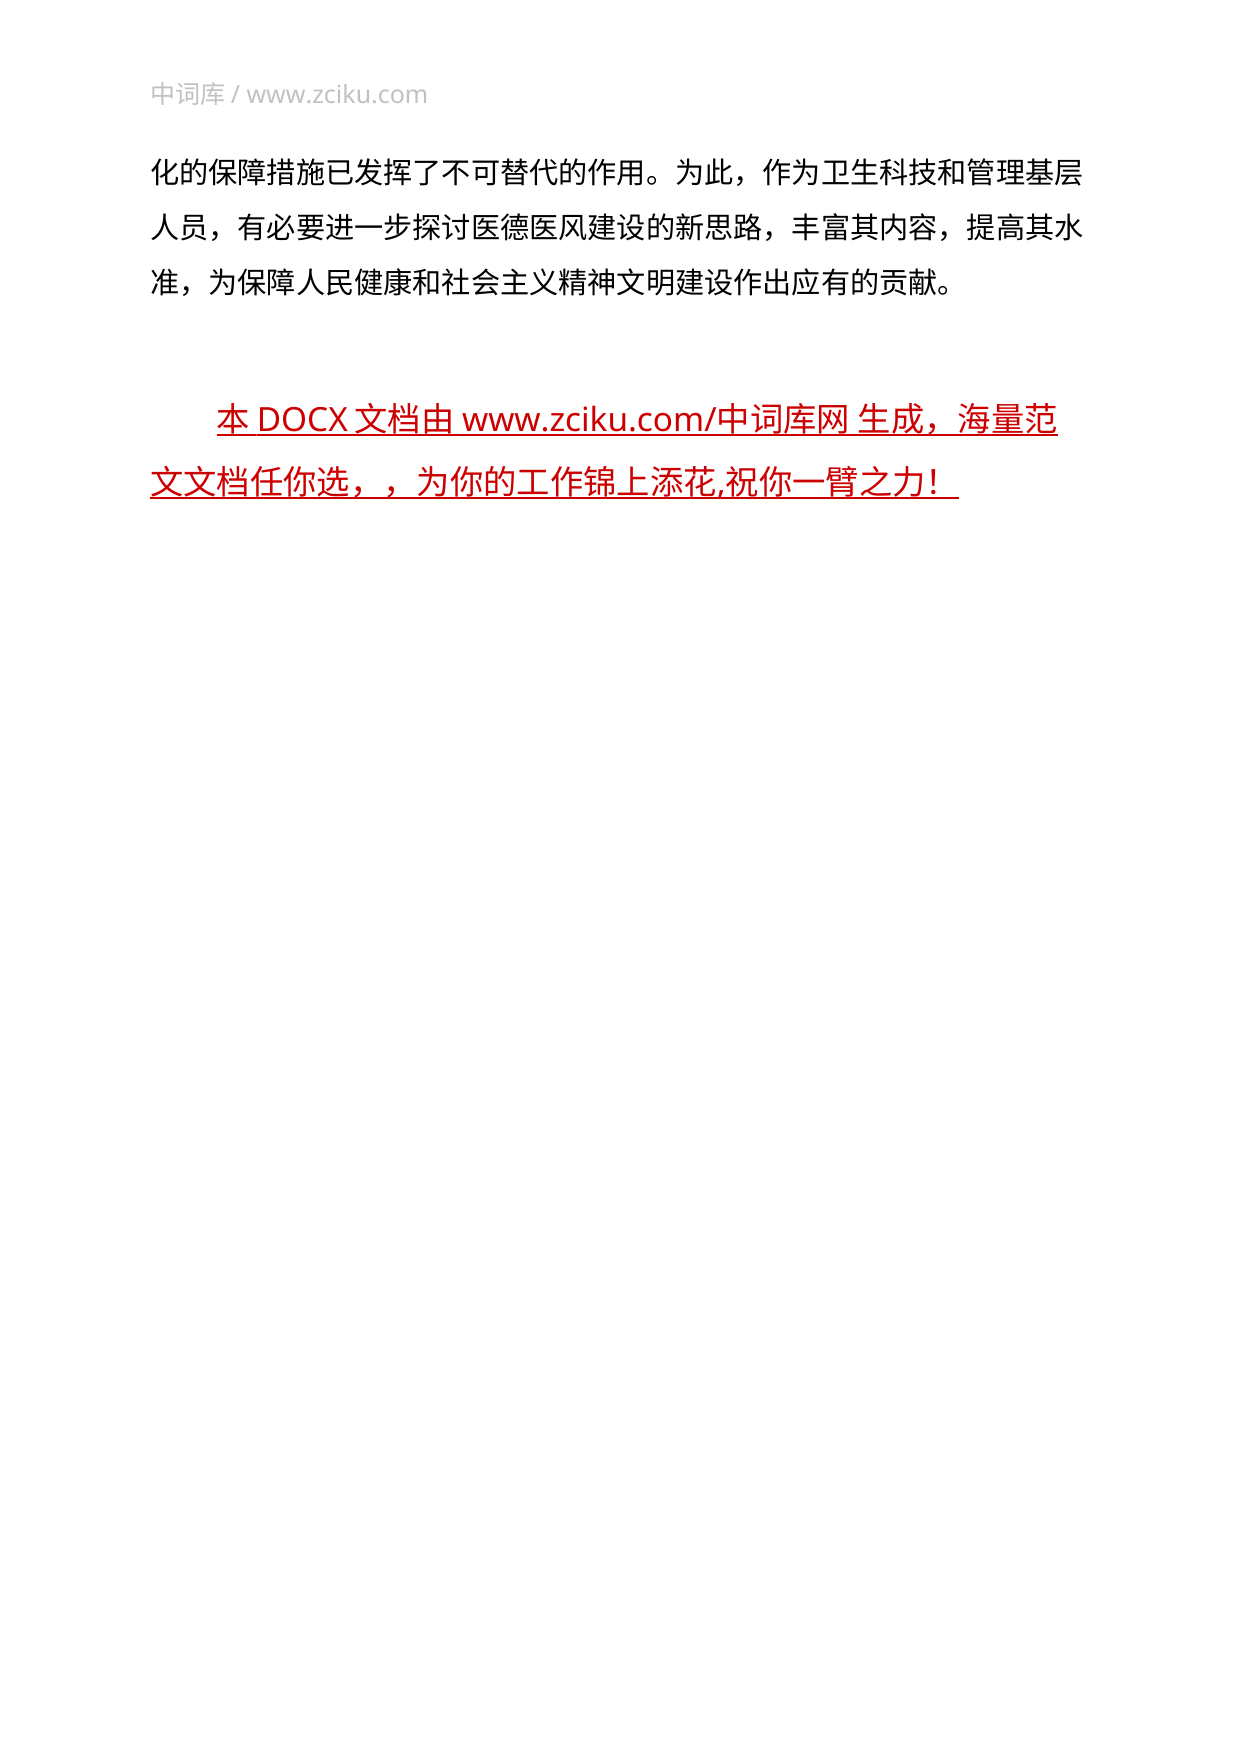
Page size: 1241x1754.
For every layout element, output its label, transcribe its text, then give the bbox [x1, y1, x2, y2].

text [150, 150, 1090, 302]
text 本DOCX文档由 www.zciku.com/中词库网 生成，海量范文文档任你选，，为你的工作锦上添花,祝你一臂之力！ [150, 393, 1090, 504]
